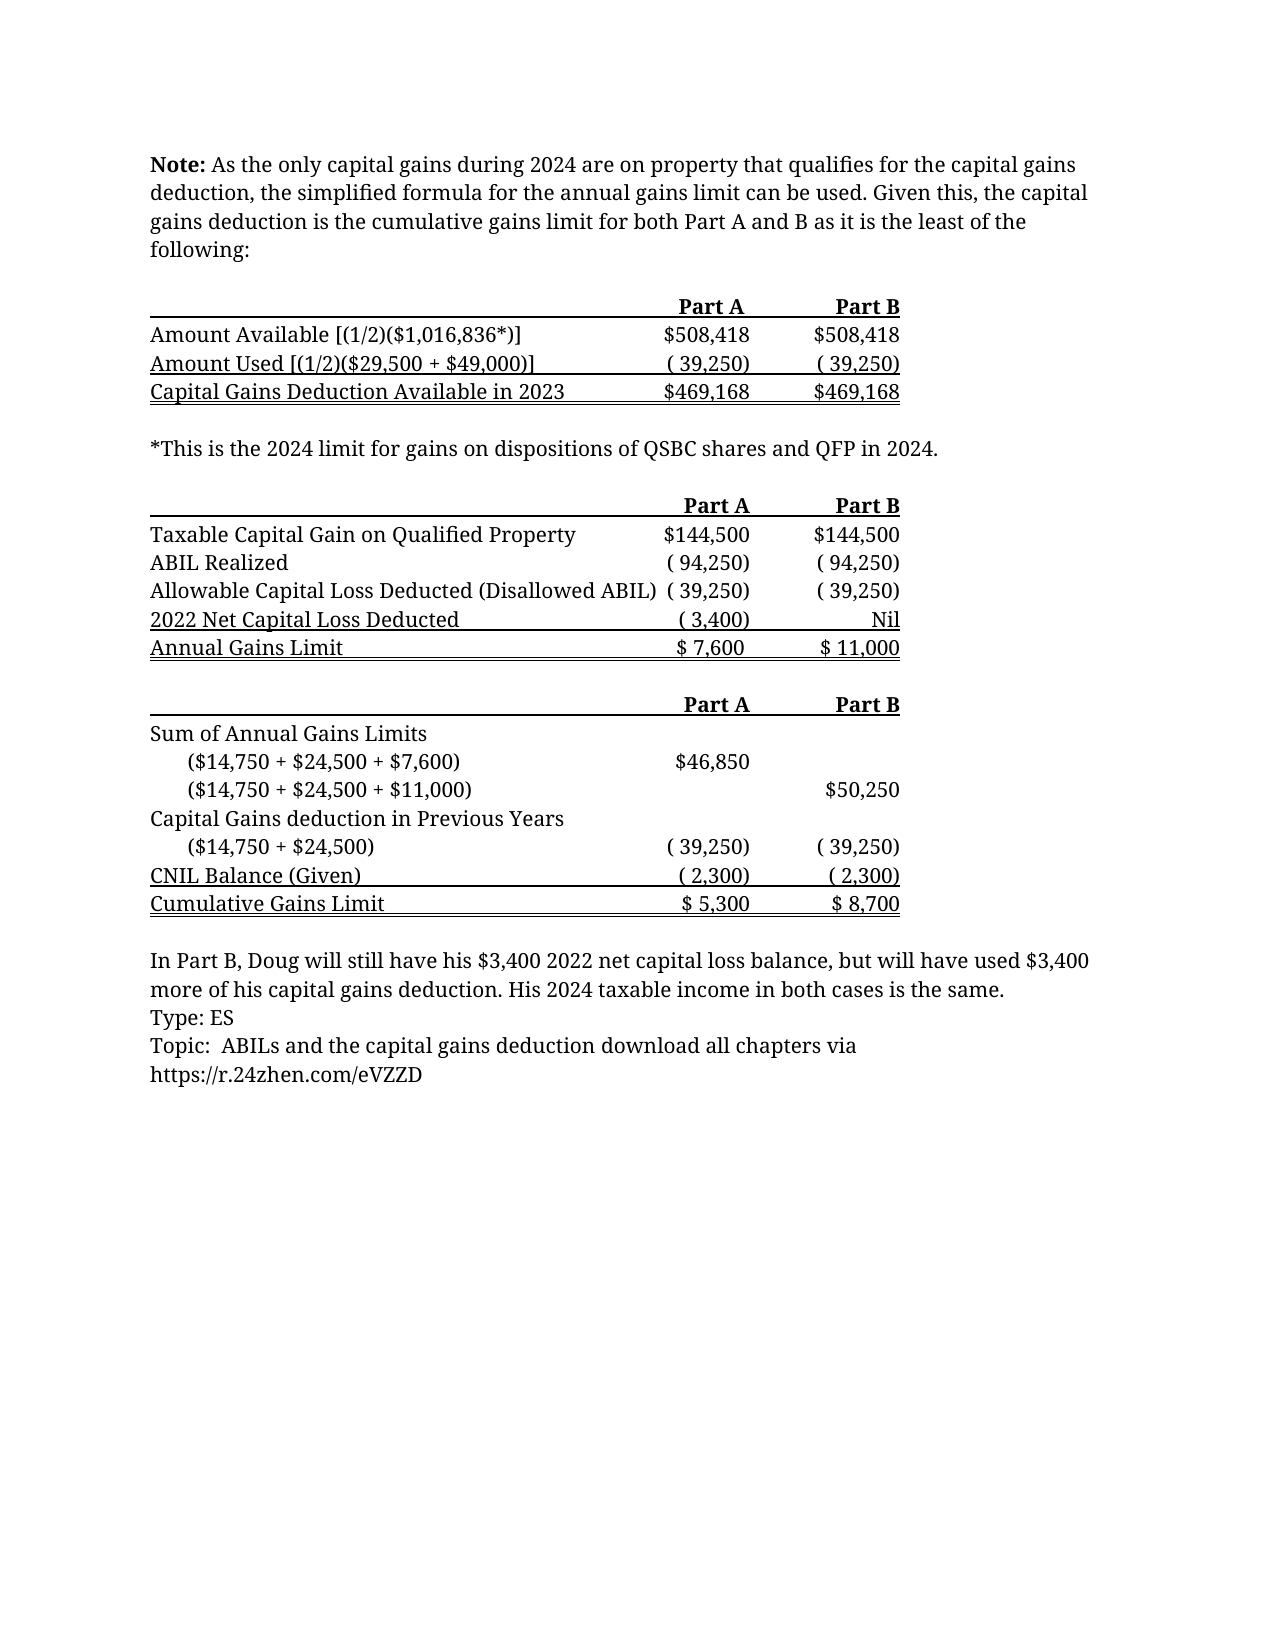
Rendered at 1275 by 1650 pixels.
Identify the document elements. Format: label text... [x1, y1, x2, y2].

text Cumulative Gains Limit $ 5,300 $ 8,700 [150, 889, 1125, 918]
text Capital Gains Deduction Available in 2023 $469,168 $469,168 [150, 377, 1125, 406]
text Type: ES [150, 1003, 1125, 1032]
text Part A Part B [150, 690, 1125, 719]
text ($14,750 + $24,500 + $11,000) $50,250 [150, 776, 1125, 804]
text In Part B, Doug will still have his $3,400 2022 net capital loss balance, but will have used $3,400 more of his capital gains deduction. His 2024 taxable income in both cases is the same. [150, 946, 1125, 1003]
text ($14,750 + $24,500 + $7,600) $46,850 [150, 747, 1125, 776]
text Topic: ABILs and the capital gains deduction download all chapters via https://r.24zhen.com/eVZZD [150, 1032, 1125, 1088]
text Part A Part B [150, 292, 1125, 321]
text Amount Used [(1/2)($29,500 + $49,000)] ( 39,250) ( 39,250) [150, 349, 1125, 377]
text Sum of Annual Gains Limits [150, 719, 1125, 747]
text Amount Available [(1/2)($1,016,836*)] $508,418 $508,418 [150, 321, 1125, 349]
text Note: As the only capital gains during 2024 are on property that qualifies for the capital gains deduction, the simplified formula for the annual gains limit can be used. Given this, the capital gains deduction is the cumulative gains limit for both Part A and B as it is the least of the following: [150, 150, 1125, 264]
text Part A Part B [150, 491, 1125, 520]
text *This is the 2024 limit for gains on dispositions of QSBC shares and QFP in 2024. [150, 434, 1125, 463]
text Capital Gains deduction in Previous Years [150, 804, 1125, 832]
text Annual Gains Limit $ 7,600 $ 11,000 [150, 633, 1125, 662]
text Taxable Capital Gain on Qualified Property $144,500 $144,500 [150, 520, 1125, 548]
text CNIL Balance (Given) ( 2,300) ( 2,300) [150, 861, 1125, 889]
text ABIL Realized ( 94,250) ( 94,250) [150, 548, 1125, 577]
text 2022 Net Capital Loss Deducted ( 3,400) Nil [150, 605, 1125, 633]
text ($14,750 + $24,500) ( 39,250) ( 39,250) [150, 832, 1125, 861]
text Allowable Capital Loss Deducted (Disallowed ABIL) ( 39,250) ( 39,250) [150, 577, 1125, 605]
